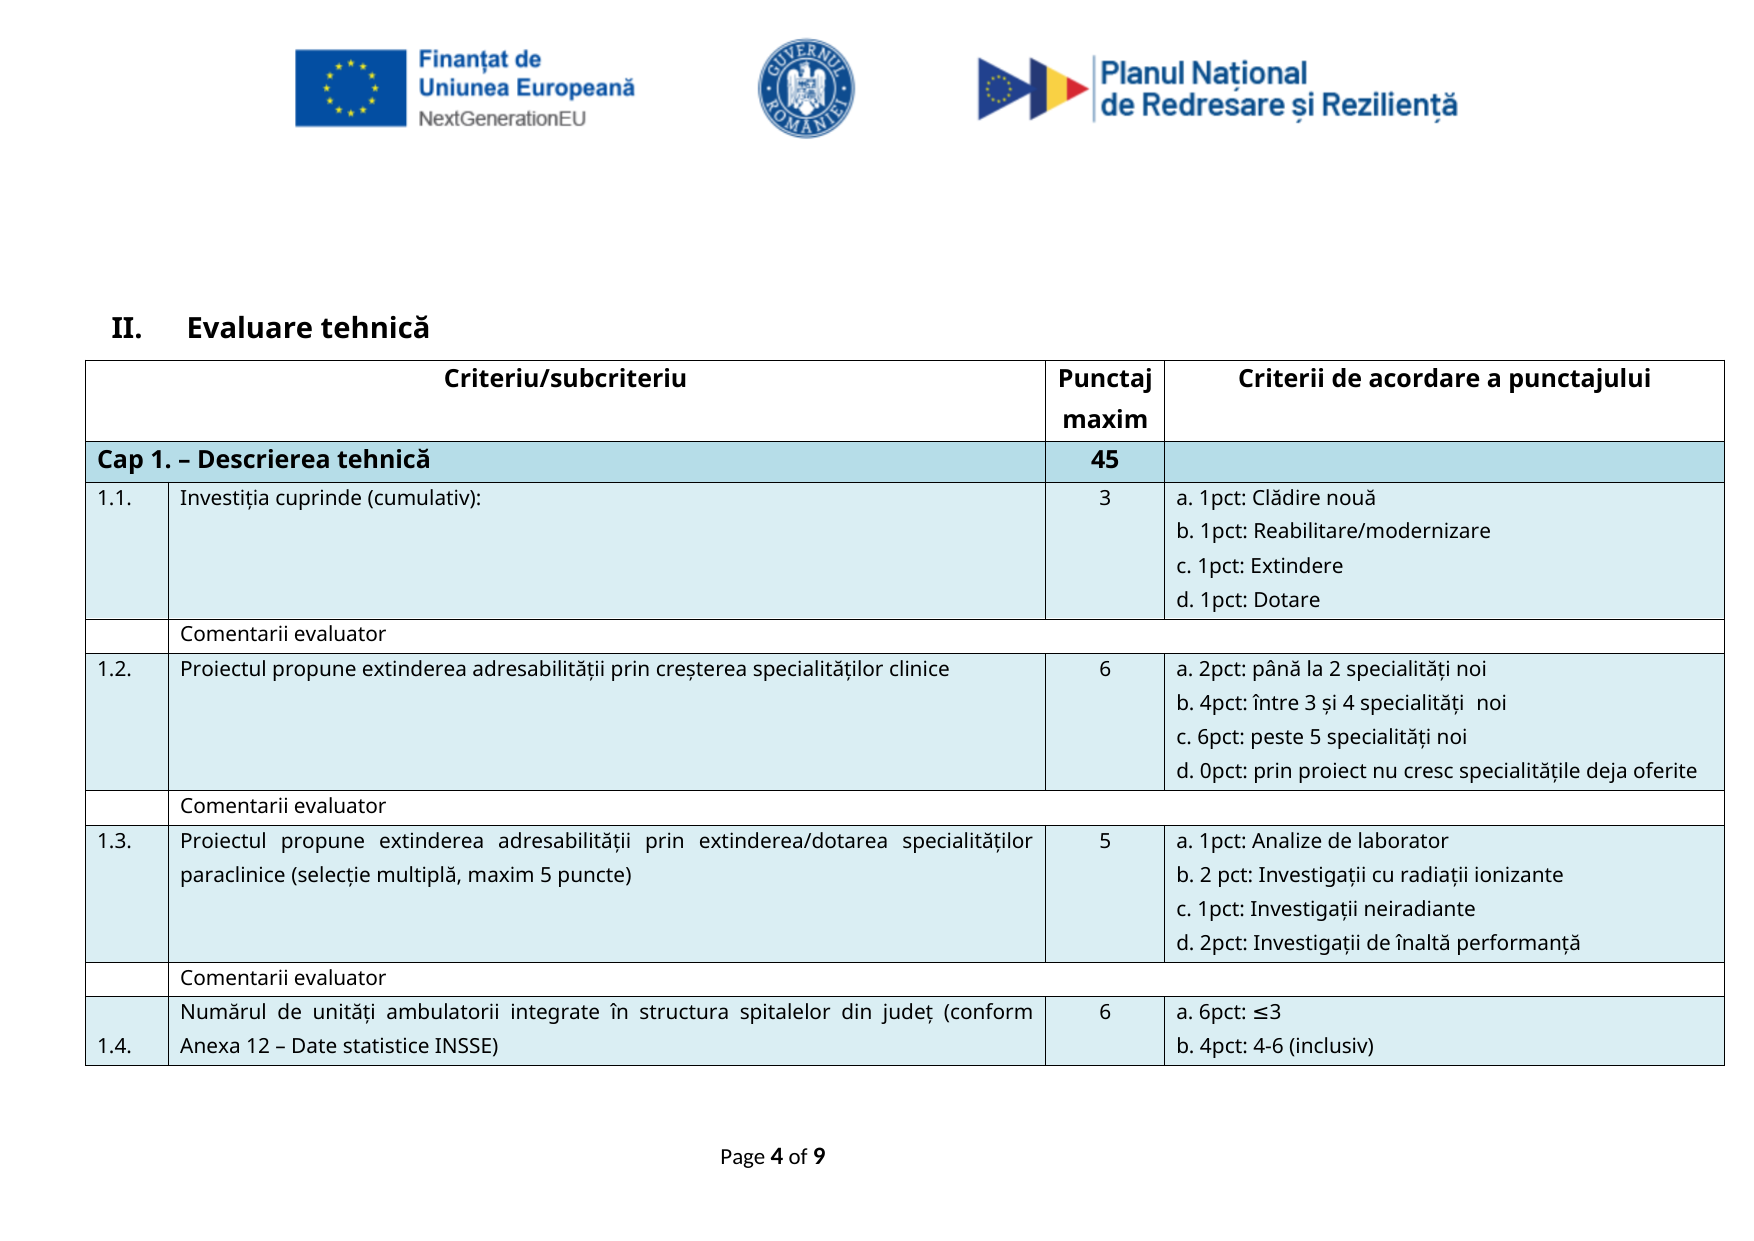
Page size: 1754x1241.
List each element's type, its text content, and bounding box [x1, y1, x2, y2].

table_cell Proiectul propune extinderea adresabilității prin creșterea specialităților clinice [169, 654, 1045, 790]
table_cell Comentarii evaluator [169, 620, 1724, 653]
table_cell 3 [1046, 483, 1164, 618]
table_cell Comentarii evaluator [169, 963, 1724, 996]
table_cell [86, 963, 168, 996]
table_cell Comentarii evaluator [169, 791, 1724, 825]
list Evaluare tehnică [111, 307, 1472, 347]
table_cell 1.4. [86, 997, 168, 1065]
table_cell 1.3. [86, 826, 168, 962]
table_cell a. 6pct: ≤3 b. 4pct: 4-6 (inclusiv) c. 2pct: 7-9 (inclusiv) d. 0pct: ≥10 [1165, 997, 1724, 1065]
table_cell [86, 620, 168, 653]
table_header Punctaj maxim [1046, 361, 1164, 441]
table_cell Numărul de unități ambulatorii integrate în structura spitalelor din județ (conform Anexa 12 – Date statistice INSSE) [169, 997, 1045, 1065]
table_cell a. 1pct: Clădire nouă b. 1pct: Reabilitare/modernizare c. 1pct: Extindere d. 1pct: Dotare [1165, 483, 1724, 618]
table_cell 1.1. [86, 483, 168, 618]
table_header Criteriu/subcriteriu [86, 361, 1045, 441]
table_cell 1.2. [86, 654, 168, 790]
table_cell Investiția cuprinde (cumulativ): [169, 483, 1045, 618]
table_header Criterii de acordare a punctajului [1165, 361, 1724, 441]
table_cell 45 [1046, 442, 1164, 482]
picture [237, 17, 1465, 162]
table_cell a. 2pct: până la 2 specialități noi b. 4pct: între 3 și 4 specialități noi c. 6pct: peste 5 specialități noi d. 0pct: prin proiect nu cresc specialitățile deja oferite [1165, 654, 1724, 790]
table_cell Proiectul propune extinderea adresabilității prin extinderea/dotarea specialităților paraclinice (selecție multiplă, maxim 5 puncte) [169, 826, 1045, 962]
table_cell a. 1pct: Analize de laborator b. 2 pct: Investigații cu radiaţii ionizante c. 1pct: Investigații neiradiante d. 2pct: Investigații de înaltă performanță [1165, 826, 1724, 962]
table_cell [86, 791, 168, 825]
table_cell Cap 1. – Descrierea tehnică [86, 442, 1045, 482]
table_cell 6 [1046, 654, 1164, 790]
table_cell 6 [1046, 997, 1164, 1065]
table_cell 5 [1046, 826, 1164, 962]
table_cell [1165, 442, 1724, 482]
